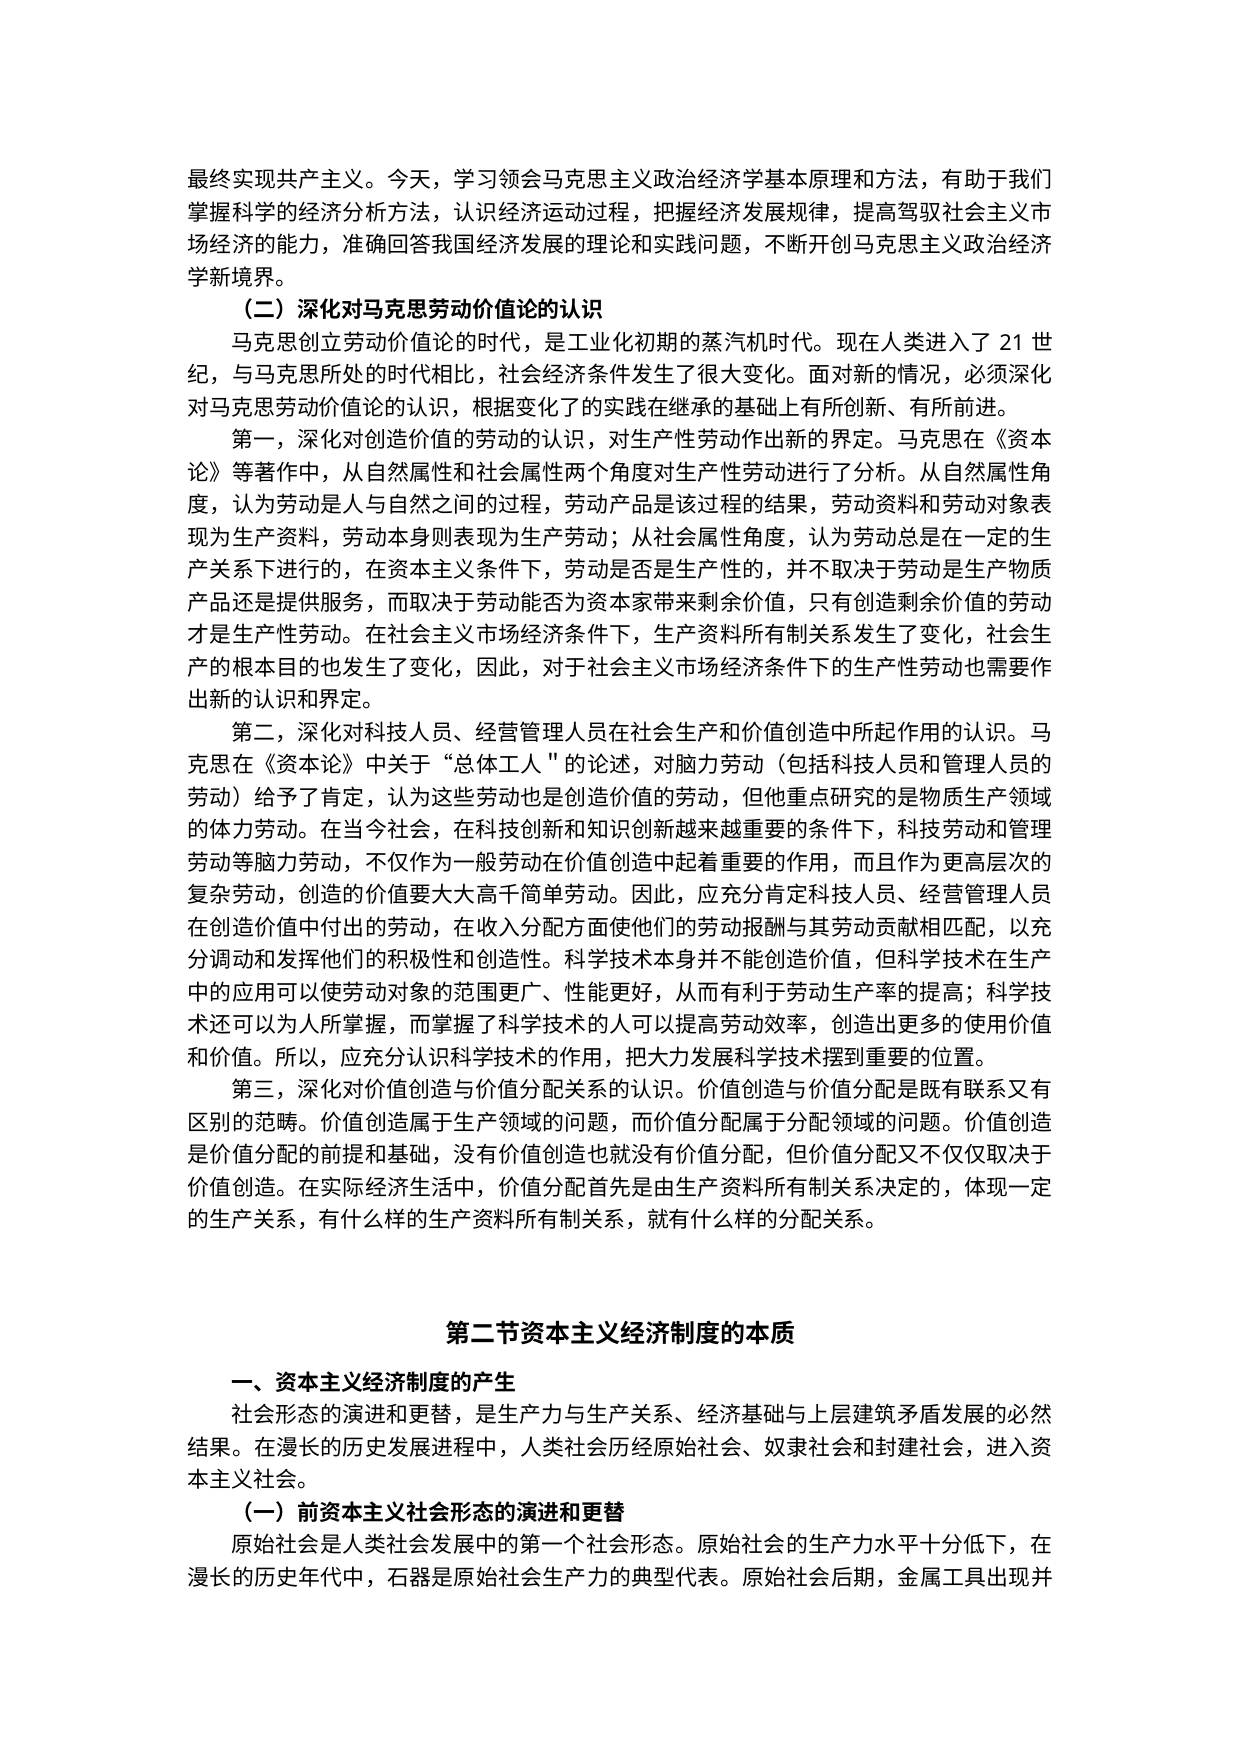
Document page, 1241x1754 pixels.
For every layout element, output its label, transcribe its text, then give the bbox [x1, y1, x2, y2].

list 第三，深化对价值创造与价值分配关系的认识。价值创造与价值分配是既有联系又有区别的范畴。价值创造属于生产领域的问题，而价值分配属于分配领域的问题。价值创造是价值分配的前提和基础，没有价值创造也就没有价值分配，但价值分配又不仅仅取决于价值创造。在实际经济生活中，价值分配首先是由生产资料所有制关系决定的，体现一定的生产关系，有什么样的生产资料所有制关系，就有什么样的分配关系。 [187, 1072, 1053, 1234]
list （二）深化对马克思劳动价值论的认识 [187, 292, 1053, 324]
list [187, 162, 1053, 292]
list 马克思创立劳动价值论的时代，是工业化初期的蒸汽机时代。现在人类进入了 21 世纪，与马克思所处的时代相比，社会经济条件发生了很大变化。面对新的情况，必须深化对马克思劳动价值论的认识，根据变化了的实践在继承的基础上有所创新、有所前进。 [187, 324, 1053, 422]
list （一）前资本主义社会形态的演进和更替 [187, 1494, 1053, 1527]
list 社会形态的演进和更替，是生产力与生产关系、经济基础与上层建筑矛盾发展的必然结果。在漫长的历史发展进程中，人类社会历经原始社会、奴隶社会和封建社会，进入资本主义社会。 [187, 1397, 1053, 1494]
list 第二，深化对科技人员、经营管理人员在社会生产和价值创造中所起作用的认识。马克思在《资本论》中关于“总体工人＂的论述，对脑力劳动（包括科技人员和管理人员的劳动）给予了肯定，认为这些劳动也是创造价值的劳动，但他重点研究的是物质生产领域的体力劳动。在当今社会，在科技创新和知识创新越来越重要的条件下，科技劳动和管理劳动等脑力劳动，不仅作为一般劳动在价值创造中起着重要的作用，而且作为更高层次的复杂劳动，创造的价值要大大高千简单劳动。因此，应充分肯定科技人员、经营管理人员在创造价值中付出的劳动，在收入分配方面使他们的劳动报酬与其劳动贡献相匹配，以充分调动和发挥他们的积极性和创造性。科学技术本身并不能创造价值，但科学技术在生产中的应用可以使劳动对象的范围更广、性能更好，从而有利于劳动生产率的提高；科学技术还可以为人所掌握，而掌握了科学技术的人可以提高劳动效率，创造出更多的使用价值和价值。所以，应充分认识科学技术的作用，把大力发展科学技术摆到重要的位置。 [187, 714, 1053, 1072]
list 第二节资本主义经济制度的本质 [187, 1299, 1053, 1364]
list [187, 1527, 1053, 1592]
list 一、资本主义经济制度的产生 [187, 1364, 1053, 1397]
list 第一，深化对创造价值的劳动的认识，对生产性劳动作出新的界定。马克思在《资本论》等著作中，从自然属性和社会属性两个角度对生产性劳动进行了分析。从自然属性角度，认为劳动是人与自然之间的过程，劳动产品是该过程的结果，劳动资料和劳动对象表现为生产资料，劳动本身则表现为生产劳动；从社会属性角度，认为劳动总是在一定的生产关系下进行的，在资本主义条件下，劳动是否是生产性的，并不取决于劳动是生产物质产品还是提供服务，而取决于劳动能否为资本家带来剩余价值，只有创造剩余价值的劳动才是生产性劳动。在社会主义市场经济条件下，生产资料所有制关系发生了变化，社会生产的根本目的也发生了变化，因此，对于社会主义市场经济条件下的生产性劳动也需要作出新的认识和界定。 [187, 422, 1053, 714]
